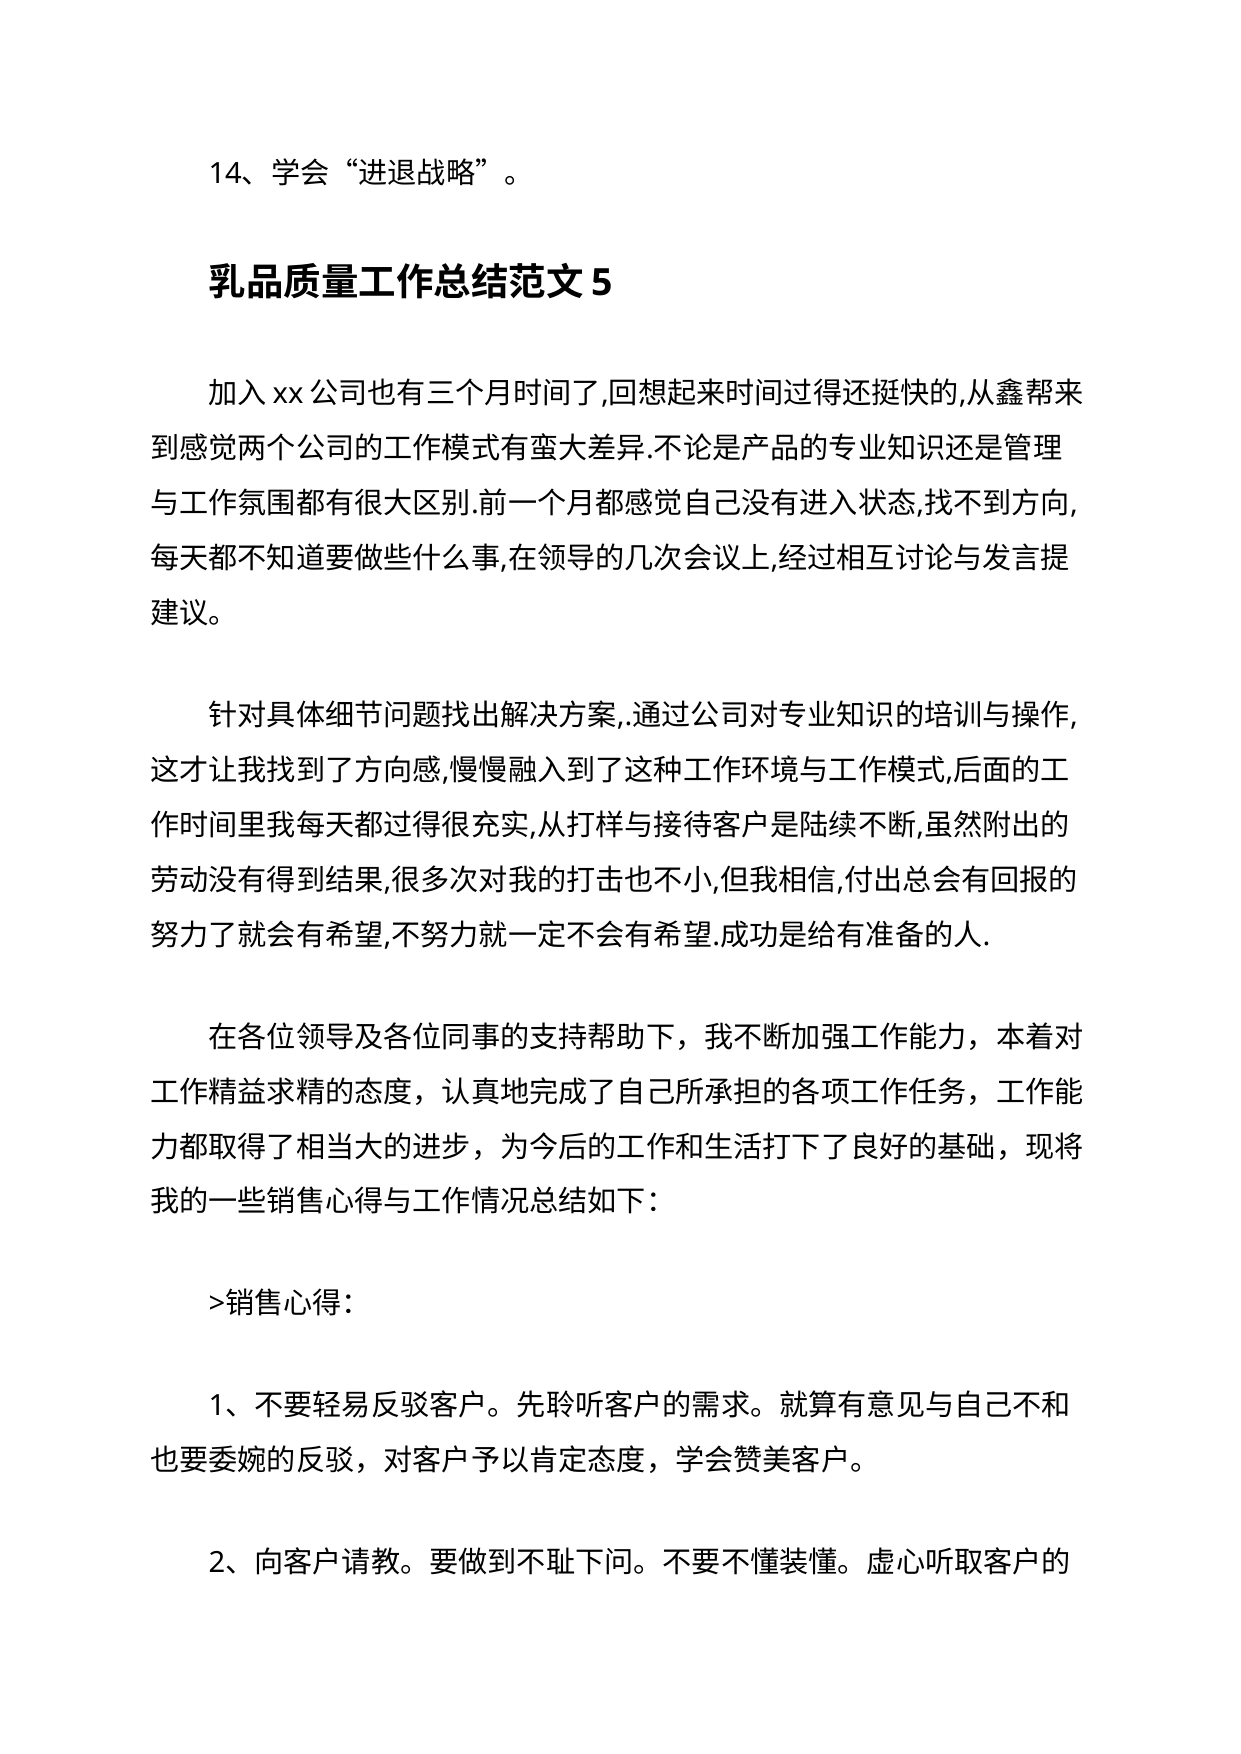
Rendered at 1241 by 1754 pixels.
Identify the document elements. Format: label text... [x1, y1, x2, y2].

text >销售心得： [150, 1280, 1090, 1322]
text 针对具体细节问题找出解决方案,.通过公司对专业知识的培训与操作,这才让我找到了方向感,慢慢融入到了这种工作环境与工作模式,后面的工作时间里我每天都过得很充实,从打样与接待客户是陆续不断,虽然附出的劳动没有得到结果,很多次对我的打击也不小,但我相信,付出总会有回报的努力了就会有希望,不努力就一定不会有希望.成功是给有准备的人. [150, 691, 1090, 954]
text 乳品质量工作总结范文5 [150, 252, 1090, 306]
text 加入xx公司也有三个月时间了,回想起来时间过得还挺快的,从鑫帮来到感觉两个公司的工作模式有蛮大差异.不论是产品的专业知识还是管理与工作氛围都有很大区别.前一个月都感觉自己没有进入状态,找不到方向,每天都不知道要做些什么事,在领导的几次会议上,经过相互讨论与发言提建议。 [150, 369, 1090, 632]
text 14、学会“进退战略”。 [150, 150, 1090, 192]
text 1、不要轻易反驳客户。先聆听客户的需求。就算有意见与自己不和也要委婉的反驳，对客户予以肯定态度，学会赞美客户。 [150, 1382, 1090, 1479]
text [150, 1538, 1090, 1581]
text 在各位领导及各位同事的支持帮助下，我不断加强工作能力，本着对工作精益求精的态度，认真地完成了自己所承担的各项工作任务，工作能力都取得了相当大的进步，为今后的工作和生活打下了良好的基础，现将我的一些销售心得与工作情况总结如下： [150, 1013, 1090, 1220]
